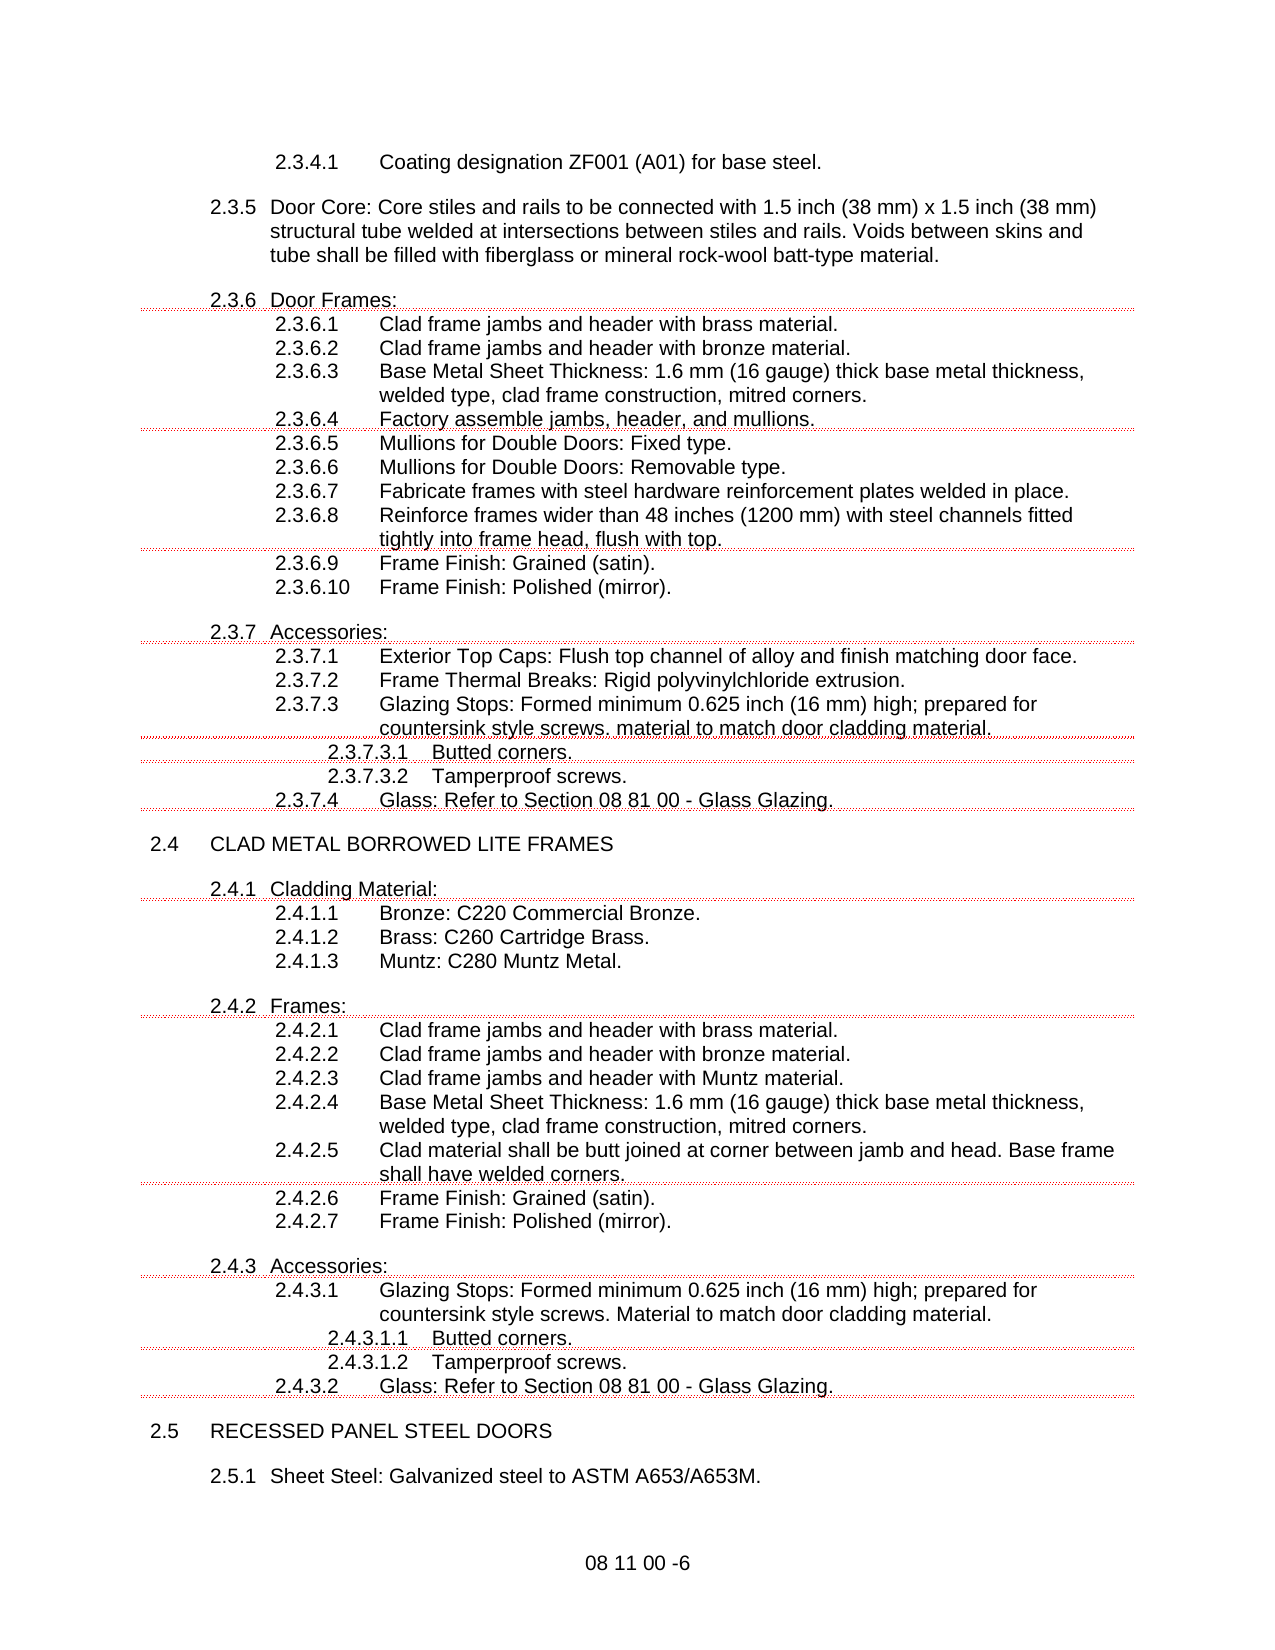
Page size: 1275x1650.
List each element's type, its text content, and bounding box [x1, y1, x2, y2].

list Tamperproof screws. [327, 1350, 1125, 1374]
list Frames: [210, 994, 1125, 1018]
list RECESSED PANEL STEEL DOORS [150, 1419, 1125, 1443]
list Sheet Steel: Galvanized steel to ASTM A653/A653M. [210, 1463, 1125, 1487]
list Butted corners. [327, 739, 1125, 763]
list Clad frame jambs and header with Muntz material. [275, 1066, 1125, 1089]
list Accessories: [210, 1254, 1125, 1278]
list Exterior Top Caps: Flush top channel of alloy and finish matching door face. [275, 644, 1125, 668]
list Clad frame jambs and header with brass material. [275, 1018, 1125, 1042]
list Glass: Refer to Section 08 81 00 - Glass Glazing. [275, 1374, 1125, 1398]
list Glass: Refer to Section 08 81 00 - Glass Glazing. [275, 787, 1125, 811]
list Reinforce frames wider than 48 inches (1200 mm) with steel channels fitted tightly into frame head, flush with top. [275, 503, 1125, 551]
list Brass: C260 Cartridge Brass. [275, 925, 1125, 949]
list Bronze: C220 Commercial Bronze. [275, 901, 1125, 925]
list Accessories: [210, 620, 1125, 644]
list Glazing Stops: Formed minimum 0.625 inch (16 mm) high; prepared for countersink style screws. material to match door cladding material. [275, 692, 1125, 739]
list Mullions for Double Doors: Removable type. [275, 455, 1125, 479]
list Frame Finish: Polished (mirror). [275, 1209, 1125, 1233]
list Cladding Material: [210, 877, 1125, 901]
list Mullions for Double Doors: Fixed type. [275, 431, 1125, 455]
list CLAD METAL BORROWED LITE FRAMES [150, 832, 1125, 856]
list Clad frame jambs and header with bronze material. [275, 1042, 1125, 1066]
list Factory assemble jambs, header, and mullions. [275, 407, 1125, 431]
list Clad material shall be butt joined at corner between jamb and head. Base frame shall have welded corners. [275, 1137, 1125, 1185]
list Door Frames: [210, 287, 1125, 311]
list Frame Finish: Grained (satin). [275, 551, 1125, 575]
list Frame Thermal Breaks: Rigid polyvinylchloride extrusion. [275, 668, 1125, 692]
list Door Core: Core stiles and rails to be connected with 1.5 inch (38 mm) x 1.5 inch (38 mm) structural tube welded at intersections between stiles and rails. Voids between skins and tube shall be filled with fiberglass or mineral rock-wool batt-type material. [210, 195, 1125, 267]
list Frame Finish: Grained (satin). [275, 1185, 1125, 1209]
list Base Metal Sheet Thickness: 1.6 mm (16 gauge) thick base metal thickness, welded type, clad frame construction, mitred corners. [275, 359, 1125, 407]
list Clad frame jambs and header with brass material. [275, 311, 1125, 335]
list Frame Finish: Polished (mirror). [275, 575, 1125, 599]
list Butted corners. [327, 1326, 1125, 1350]
list Clad frame jambs and header with bronze material. [275, 335, 1125, 359]
list Muntz: C280 Muntz Metal. [275, 949, 1125, 973]
list Tamperproof screws. [327, 763, 1125, 787]
list Fabricate frames with steel hardware reinforcement plates welded in place. [275, 479, 1125, 503]
list Glazing Stops: Formed minimum 0.625 inch (16 mm) high; prepared for countersink style screws. Material to match door cladding material. [275, 1278, 1125, 1326]
list Base Metal Sheet Thickness: 1.6 mm (16 gauge) thick base metal thickness, welded type, clad frame construction, mitred corners. [275, 1089, 1125, 1137]
list Coating designation ZF001 (A01) for base steel. [275, 150, 1125, 174]
